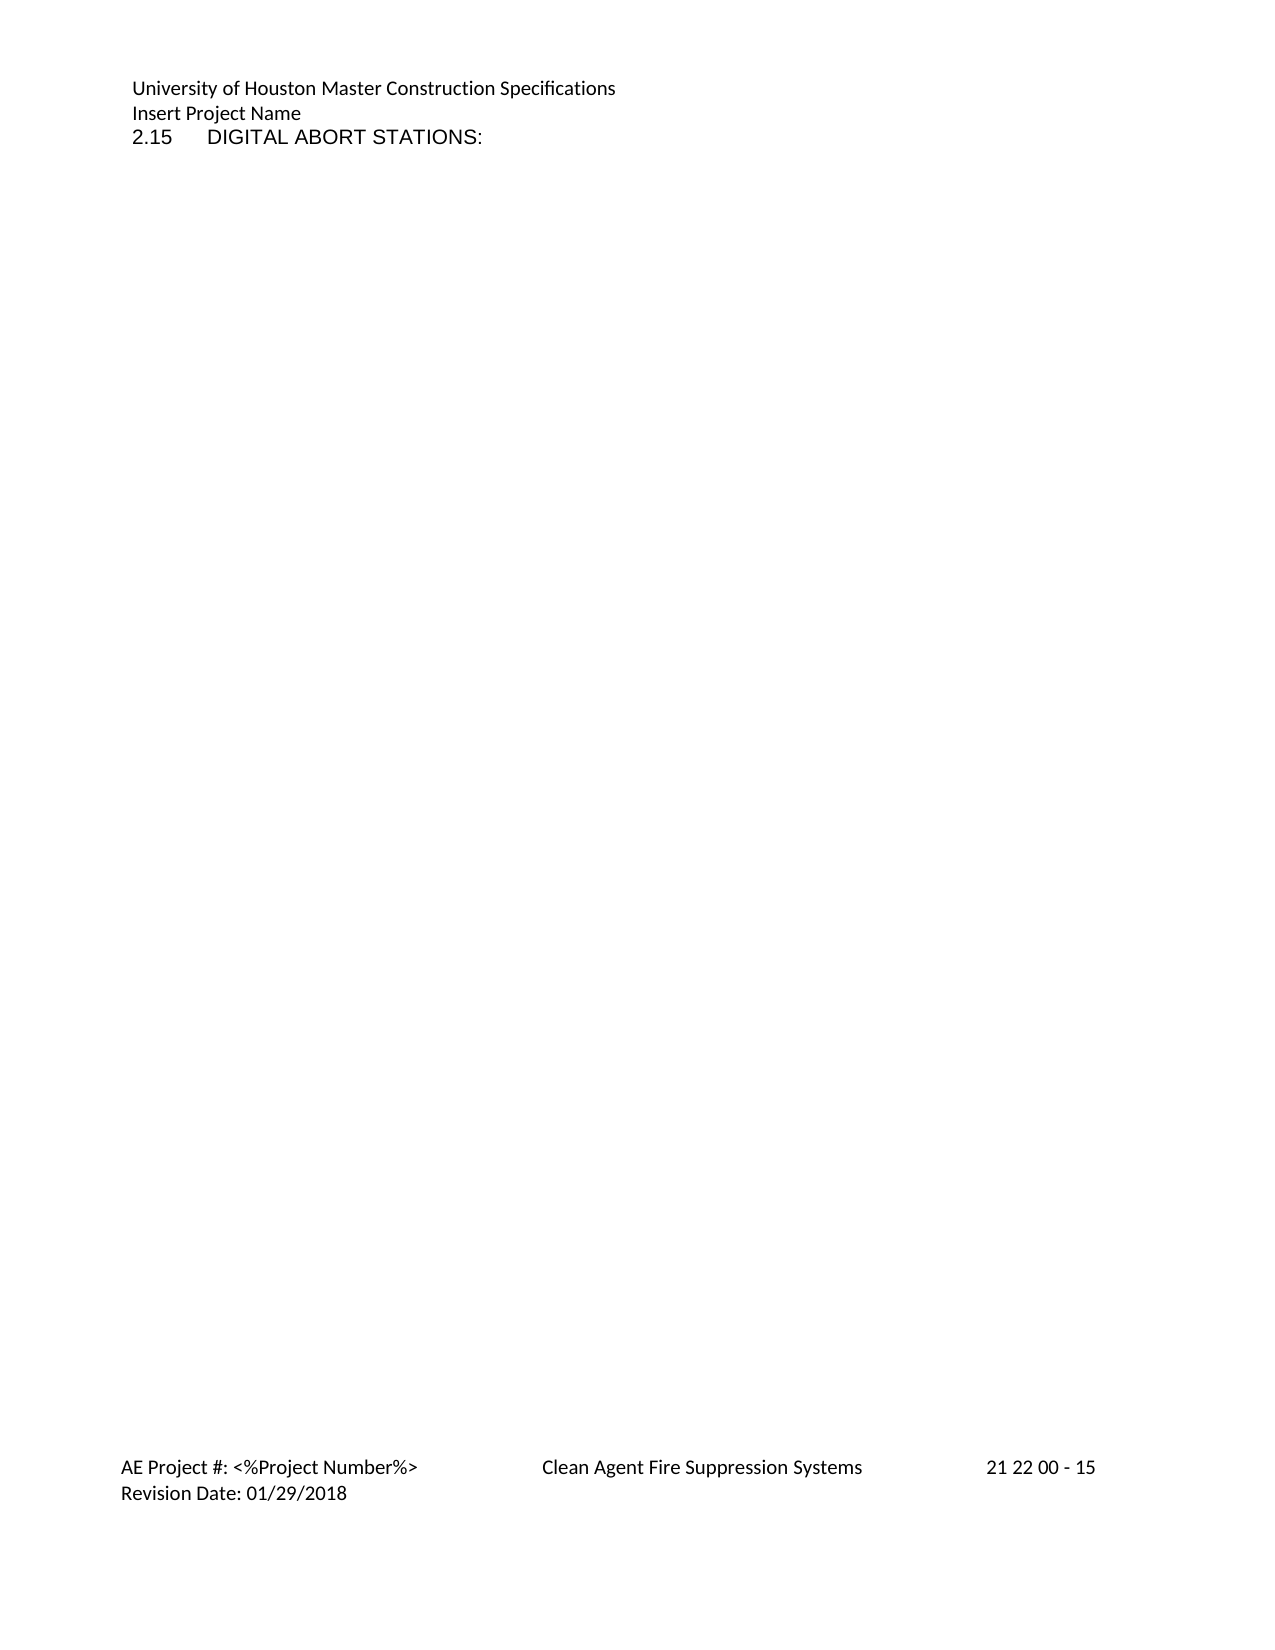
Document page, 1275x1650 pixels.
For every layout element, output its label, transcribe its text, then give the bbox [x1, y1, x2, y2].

list DIGITAL ABORT STATIONS: [132, 125, 1164, 149]
